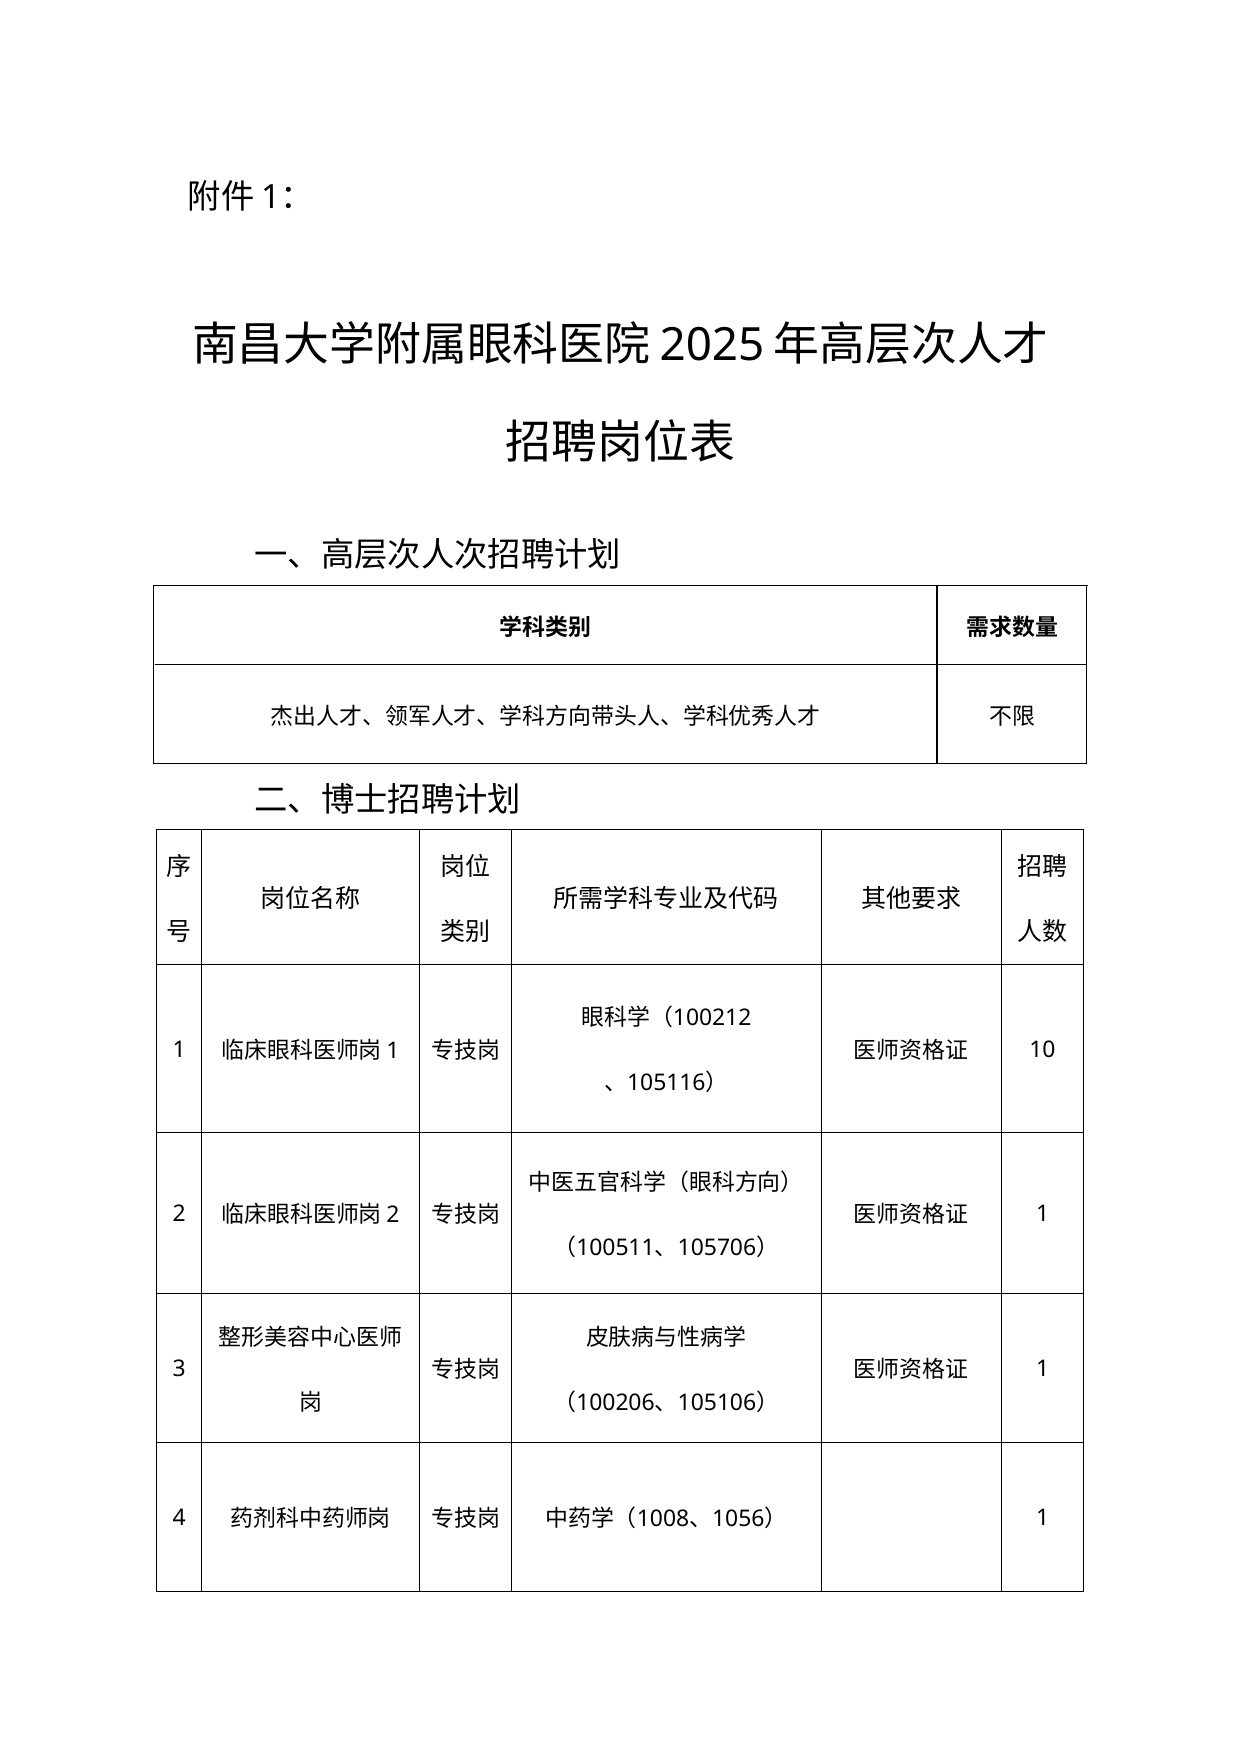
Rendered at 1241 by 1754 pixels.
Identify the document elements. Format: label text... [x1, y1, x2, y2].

table_header 需求数量 [938, 586, 1086, 664]
table_header 序号 [157, 830, 201, 964]
table_cell 专技岗 [420, 1133, 511, 1293]
table_cell 3 [157, 1294, 201, 1442]
table_header 其他要求 [822, 830, 1001, 964]
text 一、高层次人次招聘计划 [187, 519, 1053, 584]
table_cell 2 [157, 1133, 201, 1293]
text 附件1： [187, 162, 1053, 227]
table_cell 1 [1002, 1294, 1083, 1442]
table_cell [822, 1443, 1001, 1591]
table_cell 皮肤病与性病学（100206、105106） [512, 1294, 821, 1442]
table_cell 中药学（1008、1056） [512, 1443, 821, 1591]
table_cell 药剂科中药师岗 [202, 1443, 419, 1591]
table_cell 杰出人才、领军人才、学科方向带头人、学科优秀人才 [154, 665, 936, 763]
table_cell 专技岗 [420, 965, 511, 1132]
table_cell 整形美容中心医师岗 [202, 1294, 419, 1442]
table_cell 专技岗 [420, 1294, 511, 1442]
text 二、博士招聘计划 [187, 764, 1053, 829]
text 南昌大学附属眼科医院2025年高层次人才招聘岗位表 [187, 292, 1053, 487]
table_header 岗位名称 [202, 830, 419, 964]
table_cell 临床眼科医师岗2 [202, 1133, 419, 1293]
table_cell 1 [1002, 1443, 1083, 1591]
table_header 招聘人数 [1002, 830, 1083, 964]
table_header 学科类别 [154, 586, 936, 664]
table_cell 医师资格证 [822, 1133, 1001, 1293]
table_cell 医师资格证 [822, 1294, 1001, 1442]
table_header 所需学科专业及代码 [512, 830, 821, 964]
table_cell 眼科学（100212 、105116） [512, 965, 821, 1132]
table_cell 10 [1002, 965, 1083, 1132]
table_cell 专技岗 [420, 1443, 511, 1591]
table_cell 1 [157, 965, 201, 1132]
table_cell 1 [1002, 1133, 1083, 1293]
table_header 岗位 类别 [420, 830, 511, 964]
table_cell 中医五官科学（眼科方向）（100511、105706） [512, 1133, 821, 1293]
table_cell 临床眼科医师岗1 [202, 965, 419, 1132]
table_cell 医师资格证 [822, 965, 1001, 1132]
table_cell 不限 [938, 665, 1086, 763]
table_cell 4 [157, 1443, 201, 1591]
